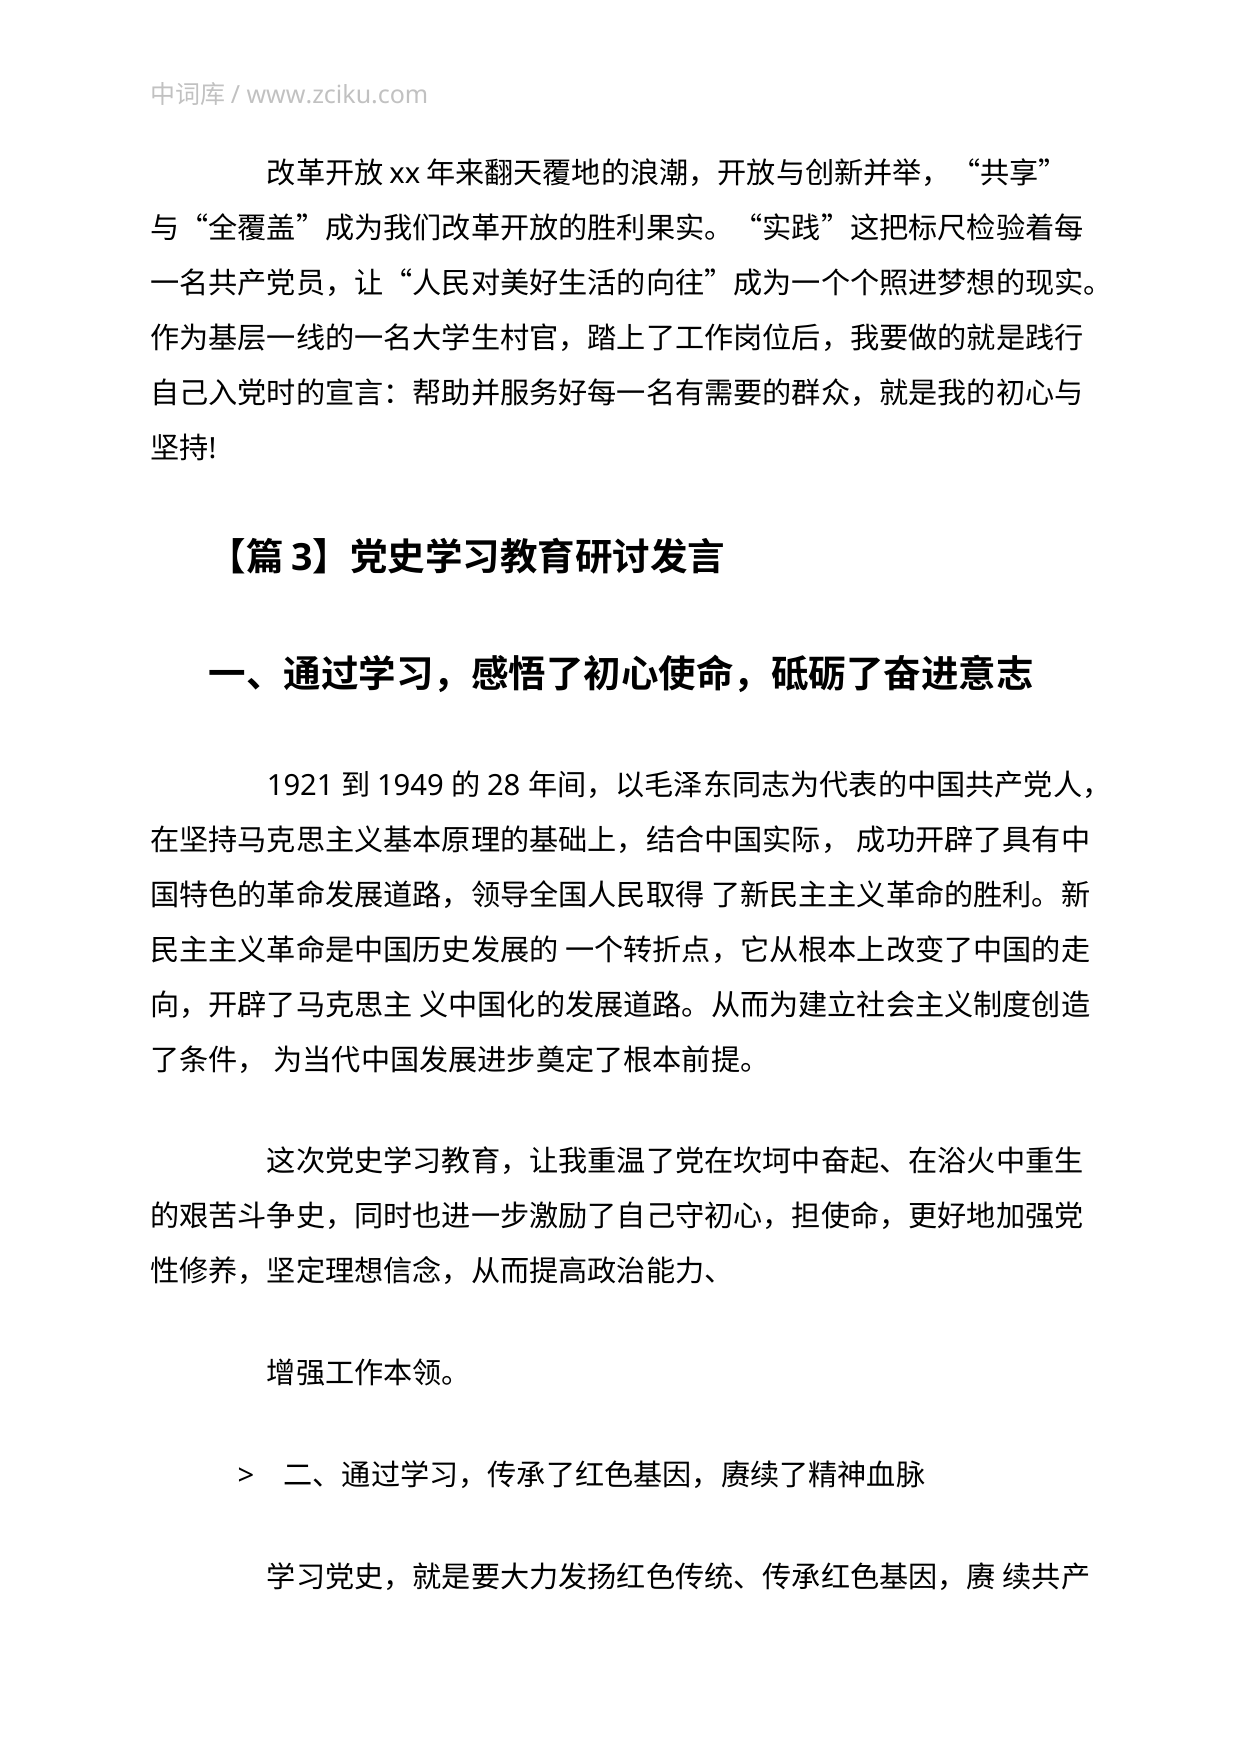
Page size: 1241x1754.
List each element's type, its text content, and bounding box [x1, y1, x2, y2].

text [150, 1553, 1090, 1596]
text 这次党史学习教育，让我重温了党在坎坷中奋起、在浴火中重生的艰苦斗争史，同时也进一步激励了自己守初心，担使命，更好地加强党性修养，坚定理想信念，从而提高政治能力、 [150, 1138, 1090, 1290]
text 增强工作本领。 [150, 1349, 1090, 1392]
text 1921 到 1949 的 28 年间，以毛泽东同志为代表的中国共产党人，在坚持马克思主义基本原理的基础上，结合中国实际， 成功开辟了具有中国特色的革命发展道路，领导全国人民取得 了新民主主义革命的胜利。新民主主义革命是中国历史发展的 一个转折点，它从根本上改变了中国的走向，开辟了马克思主 义中国化的发展道路。从而为建立社会主义制度创造了条件， 为当代中国发展进步奠定了根本前提。 [150, 762, 1090, 1078]
text 一、通过学习，感悟了初心使命，砥砺了奋进意志 [150, 644, 1090, 698]
text 改革开放xx年来翻天覆地的浪潮，开放与创新并举，“共享”与“全覆盖”成为我们改革开放的胜利果实。“实践”这把标尺检验着每一名共产党员，让“人民对美好生活的向往”成为一个个照进梦想的现实。作为基层一线的一名大学生村官，踏上了工作岗位后，我要做的就是践行自己入党时的宣言：帮助并服务好每一名有需要的群众，就是我的初心与坚持! [150, 150, 1090, 467]
text 【篇3】党史学习教育研讨发言 [150, 527, 1090, 581]
text > 二、通过学习，传承了红色基因，赓续了精神血脉 [150, 1451, 1090, 1494]
